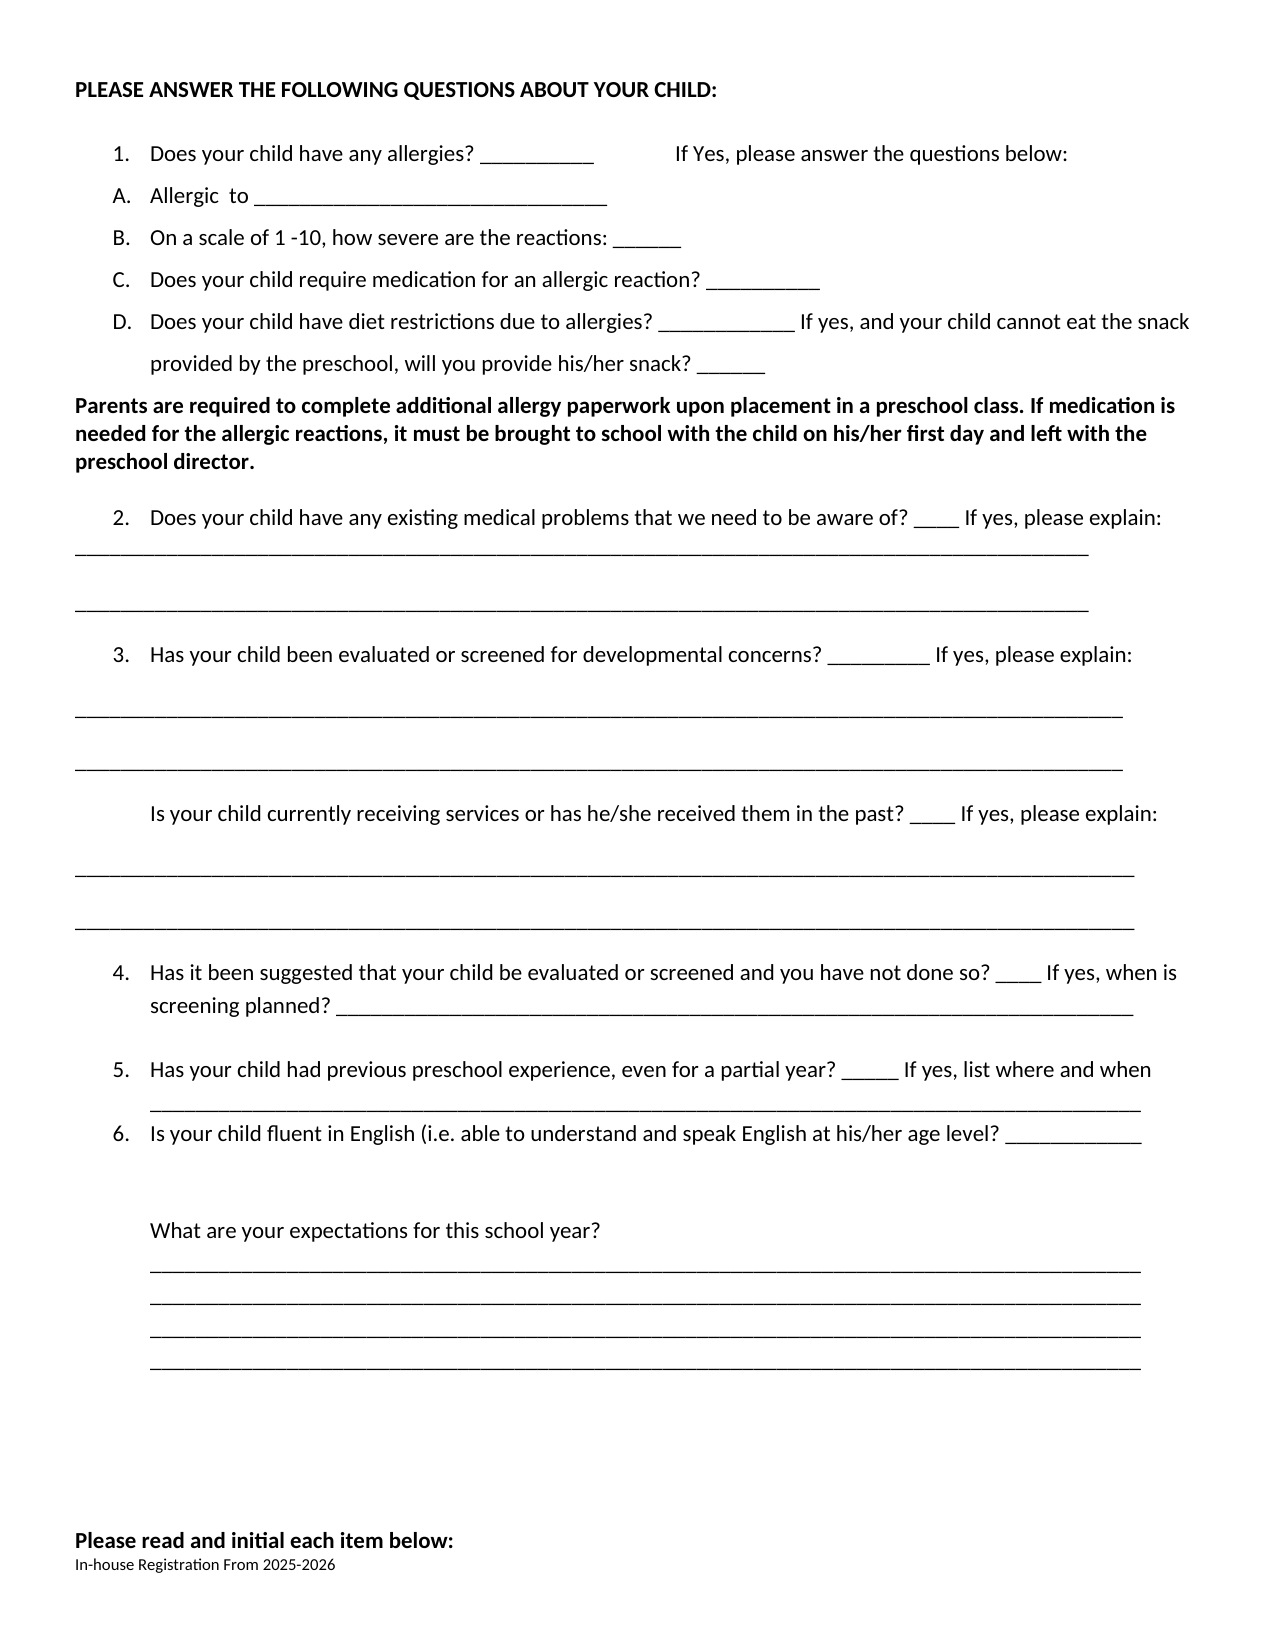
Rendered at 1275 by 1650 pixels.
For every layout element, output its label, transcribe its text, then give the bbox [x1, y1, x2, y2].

text _____________________________________________________________________________________________ [75, 906, 1200, 933]
list _______________________________________________________________________________________ [150, 1313, 1200, 1341]
text PLEASE ANSWER THE FOLLOWING QUESTIONS ABOUT YOUR CHILD: [75, 75, 1200, 103]
text ____________________________________________________________________________________________ [75, 746, 1200, 774]
list Does your child have any existing medical problems that we need to be aware of? ____ If yes, please explain: [112, 503, 1200, 531]
list Is your child fluent in English (i.e. able to understand and speak English at his/her age level? ____________ [112, 1119, 1200, 1147]
list On a scale of 1 -10, how severe are the reactions: ______ [112, 223, 1200, 251]
list Has your child been evaluated or screened for developmental concerns? _________ If yes, please explain: [112, 640, 1200, 668]
list Has it been suggested that your child be evaluated or screened and you have not done so? ____ If yes, when is screening planned? ______________________________________________________________________ [112, 958, 1200, 1019]
list Does your child have diet restrictions due to allergies? ____________ If yes, and your child cannot eat the snack provided by the preschool, will you provide his/her snack? ______ [112, 307, 1200, 377]
list _______________________________________________________________________________________ [150, 1345, 1200, 1373]
list _______________________________________________________________________________________ [150, 1087, 1200, 1115]
text Please read and initial each item below: [75, 1527, 1200, 1554]
list _______________________________________________________________________________________ [150, 1248, 1200, 1276]
list Allergic to _______________________________ [112, 181, 1200, 209]
text Parents are required to complete additional allergy paperwork upon placement in a preschool class. If medication is needed for the allergic reactions, it must be brought to school with the child on his/her first day and left with the preschool director. [75, 391, 1200, 475]
text _________________________________________________________________________________________ [75, 587, 1200, 615]
list _______________________________________________________________________________________ [150, 1280, 1200, 1308]
text _____________________________________________________________________________________________ [75, 852, 1200, 881]
list What are your expectations for this school year? [150, 1216, 1200, 1244]
list Does your child require medication for an allergic reaction? __________ [112, 265, 1200, 293]
list Does your child have any allergies? __________ If Yes, please answer the questions below: [112, 139, 1200, 167]
text Is your child currently receiving services or has he/she received them in the past? ____ If yes, please explain: [75, 799, 1200, 827]
list Has your child had previous preschool experience, even for a partial year? _____ If yes, list where and when [112, 1055, 1200, 1083]
text ____________________________________________________________________________________________ [75, 693, 1200, 721]
text _________________________________________________________________________________________ [75, 531, 1200, 559]
